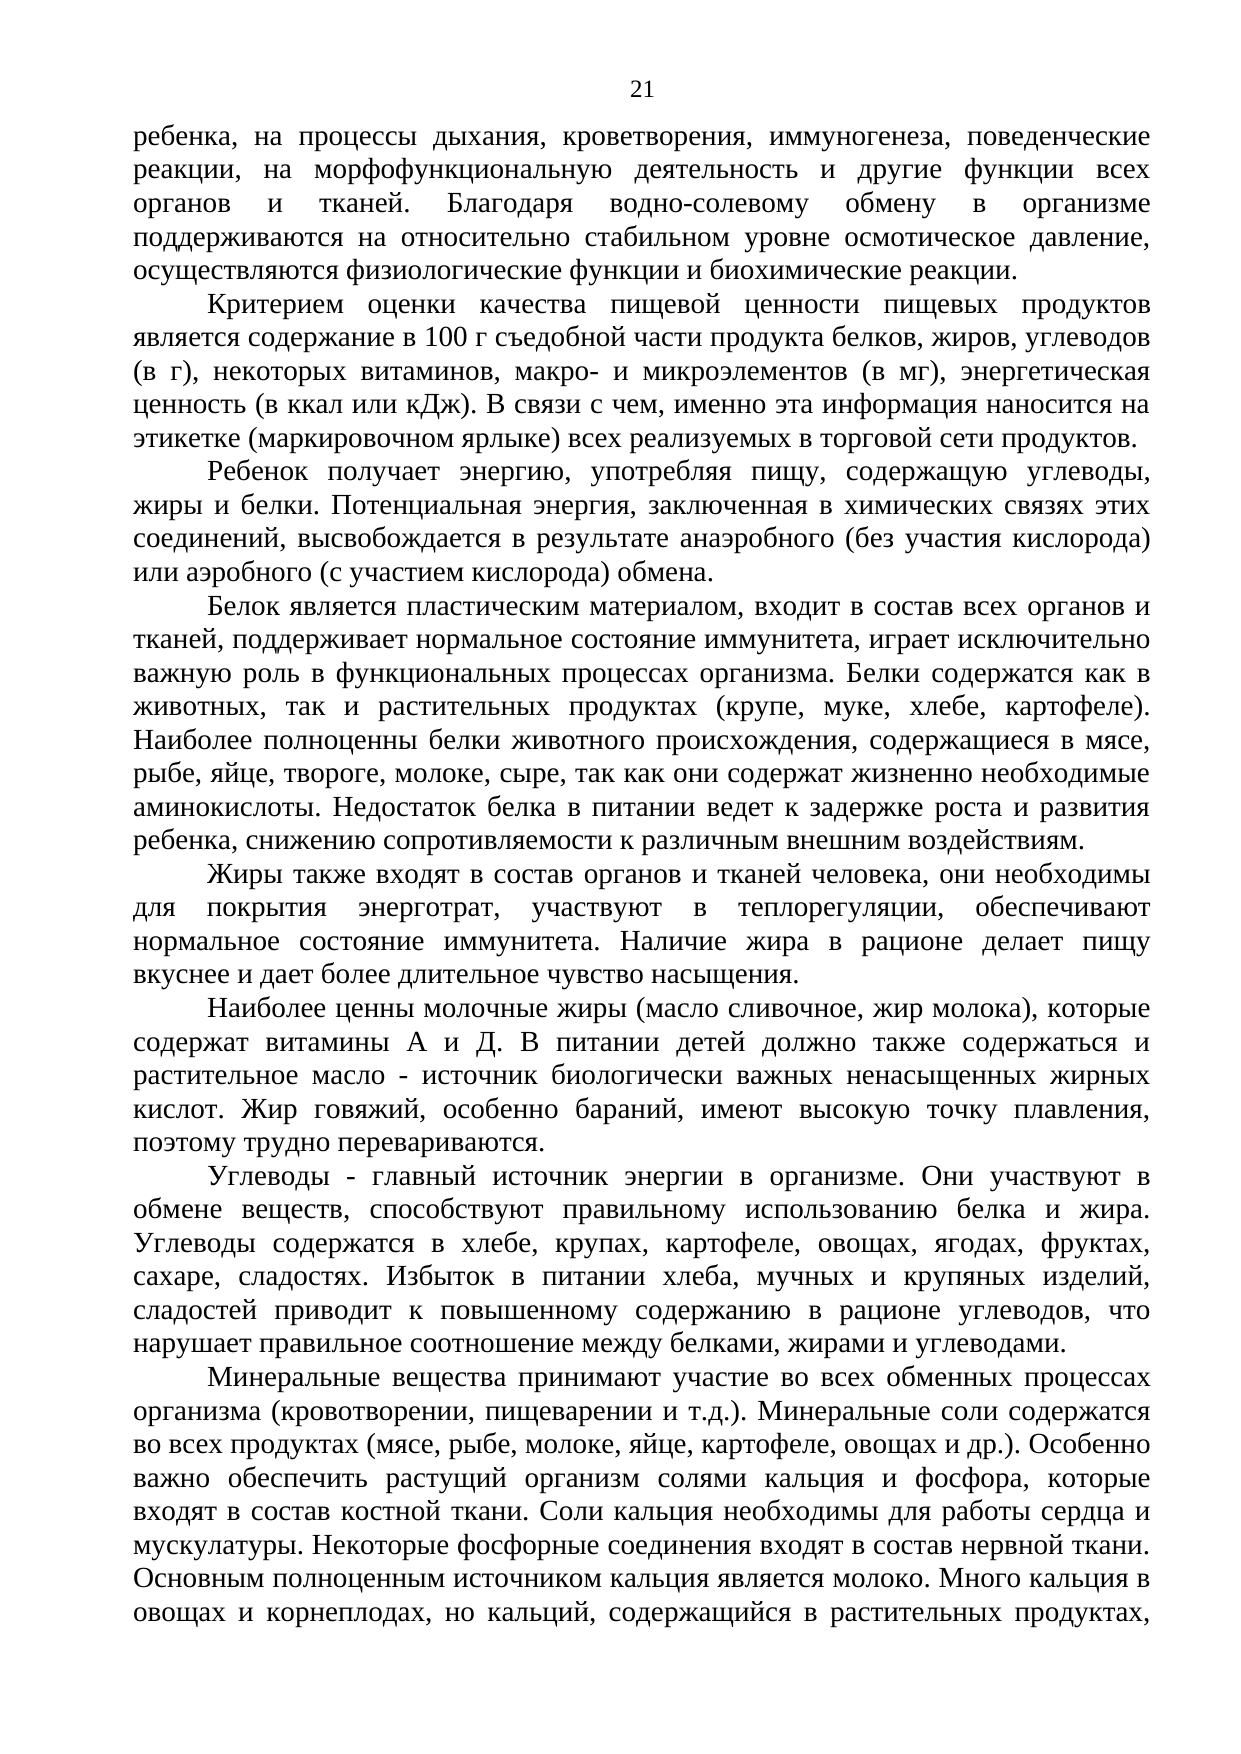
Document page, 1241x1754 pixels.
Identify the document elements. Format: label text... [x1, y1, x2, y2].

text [133, 1359, 1152, 1627]
text Углеводы - главный источник энергии в организме. Они участвуют в обмене веществ, способствуют правильному использованию белка и жира. Углеводы содержатся в хлебе, крупах, картофеле, овощах, ягодах, фруктах, сахаре, сладостях. Избыток в питании хлеба, мучных и крупяных изделий, сладостей приводит к повышенному содержанию в рационе углеводов, что нарушает правильное соотношение между белками, жирами и углеводами. [133, 1158, 1152, 1359]
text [133, 118, 1152, 286]
text Наиболее ценны молочные жиры (масло сливочное, жир молока), которые содержат витамины A и Д. В питании детей должно также содержаться и растительное масло - источник биологически важных ненасыщенных жирных кислот. Жир говяжий, особенно бараний, имеют высокую точку плавления, поэтому трудно перевариваются. [133, 990, 1152, 1158]
text Белок является пластическим материалом, входит в состав всех органов и тканей, поддерживает нормальное состояние иммунитета, играет исключительно важную роль в функциональных процессах организма. Белки содержатся как в животных, так и растительных продуктах (крупе, муке, хлебе, картофеле). Наиболее полноценны белки животного происхождения, содержащиеся в мясе, рыбе, яйце, твороге, молоке, сыре, так как они содержат жизненно необходимые аминокислоты. Недостаток белка в питании ведет к задержке роста и развития ребенка, снижению сопротивляемости к различным внешним воздействиям. [133, 588, 1152, 856]
text Критерием оценки качества пищевой ценности пищевых продуктов является содержание в 100 г съедобной части продукта белков, жиров, углеводов (в г), некоторых витаминов, макро- и микроэлементов (в мг), энергетическая ценность (в ккал или кДж). В связи с чем, именно эта информация наносится на этикетке (маркировочном ярлыке) всех реализуемых в торговой сети продуктов. [133, 286, 1152, 453]
text Ребенок получает энергию, употребляя пищу, содержащую углеводы, жиры и белки. Потенциальная энергия, заключенная в химических связях этих соединений, высвобождается в результате анаэробного (без участия кислорода) или аэробного (с участием кислорода) обмена. [133, 453, 1152, 588]
text Жиры также входят в состав органов и тканей человека, они необходимы для покрытия энерготрат, участвуют в теплорегуляции, обеспечивают нормальное состояние иммунитета. Наличие жира в рационе делает пищу вкуснее и дает более длительное чувство насыщения. [133, 856, 1152, 990]
